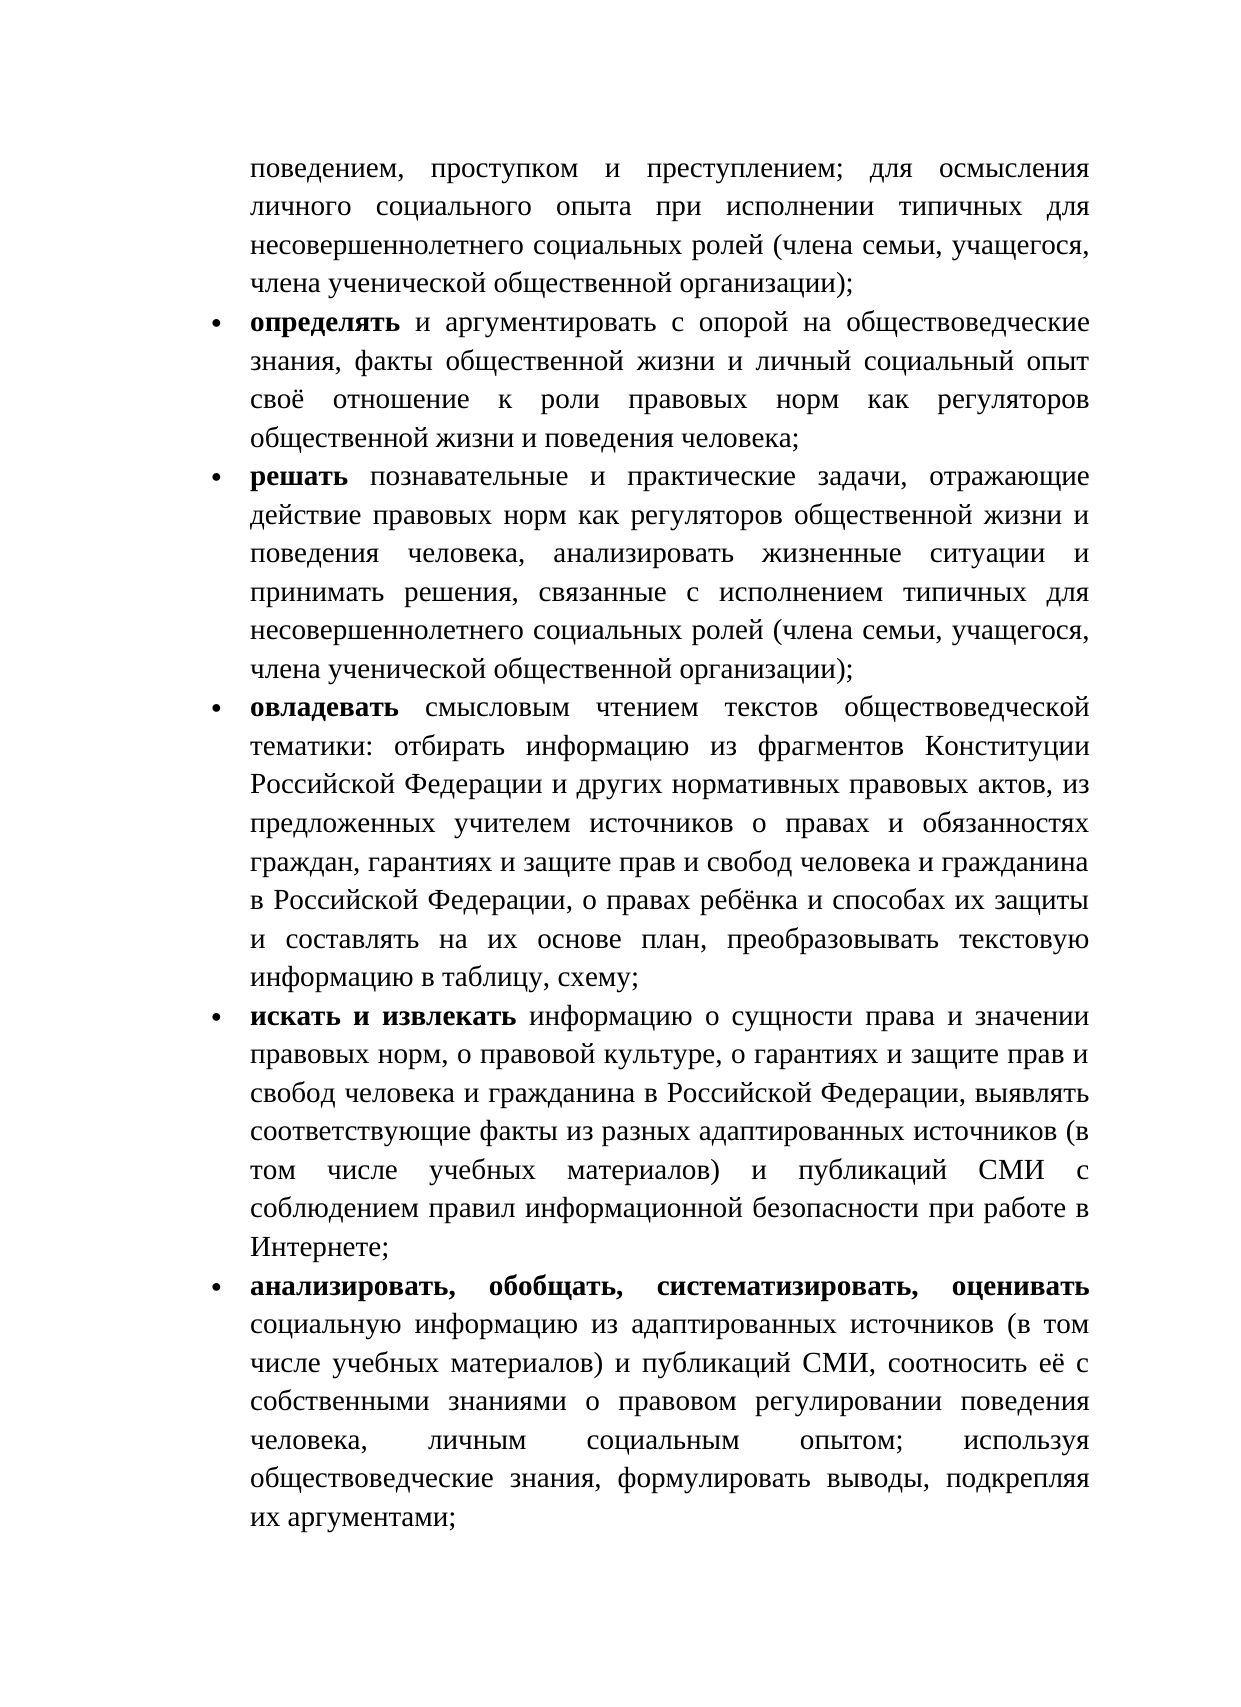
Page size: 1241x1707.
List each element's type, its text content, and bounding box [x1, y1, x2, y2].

list анализировать, обобщать, систематизировать, оценивать социальную информацию из адаптированных источников (в том числе учебных материалов) и публикаций СМИ, соотносить её с собственными знаниями о правовом регулировании поведения человека, личным социальным опытом; используя обществоведческие знания, формулировать выводы, подкрепляя их аргументами; [212, 1268, 1090, 1532]
list овладевать смысловым чтением текстов обществоведческой тематики: отбирать информацию из фрагментов Конституции Российской Федерации и других нормативных правовых актов, из предложенных учителем источников о правах и обязанностях граждан, гарантиях и защите прав и свобод человека и гражданина в Российской Федерации, о правах ребёнка и способах их защиты и составлять на их основе план, преобразовывать текстовую информацию в таблицу, схему; [212, 689, 1090, 993]
list определять и аргументировать с опорой на обществоведческие знания, факты общественной жизни и личный социальный опыт своё отношение к роли правовых норм как регуляторов общественной жизни и поведения человека; [212, 304, 1090, 453]
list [212, 150, 1090, 299]
list искать и извлекать информацию о сущности права и значении правовых норм, о правовой культуре, о гарантиях и защите прав и свобод человека и гражданина в Российской Федерации, выявлять соответствующие факты из разных адаптированных источников (в том числе учебных материалов) и публикаций СМИ с соблюдением правил информационной безопасности при работе в Интернете; [212, 998, 1090, 1263]
list решать познавательные и практические задачи, отражающие действие правовых норм как регуляторов общественной жизни и поведения человека, анализировать жизненные ситуации и принимать решения, связанные с исполнением типичных для несовершеннолетнего социальных ролей (члена семьи, учащегося, члена ученической общественной организации); [212, 458, 1090, 684]
